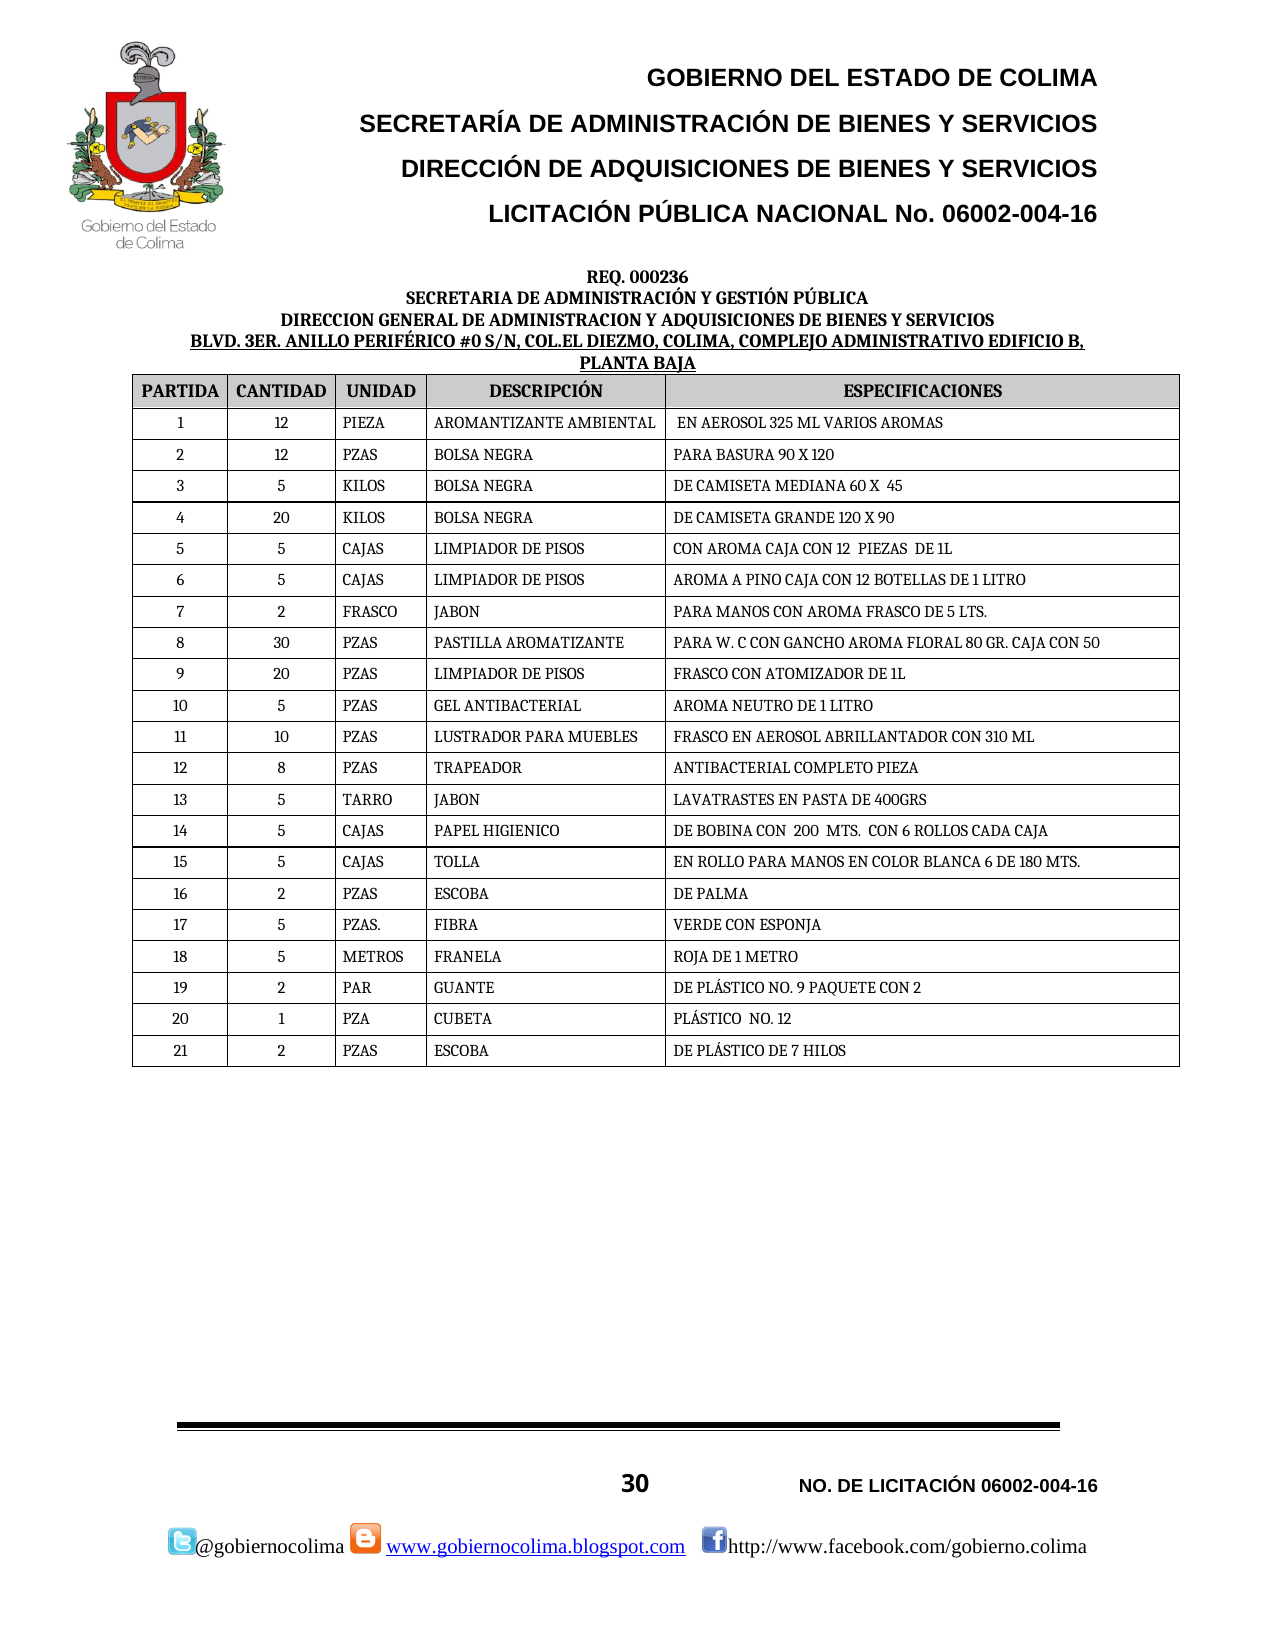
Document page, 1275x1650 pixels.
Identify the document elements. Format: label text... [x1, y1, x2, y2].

table_cell TRAPEADOR [427, 753, 665, 784]
table_cell 15 [133, 848, 227, 878]
table_cell 9 [133, 659, 227, 689]
table_cell CAJAS [336, 534, 426, 564]
table_cell DE PLÁSTICO DE 7 HILOS [666, 1036, 1179, 1066]
table_header UNIDAD [336, 375, 426, 407]
table_cell 3 [133, 471, 227, 501]
table_cell 17 [133, 910, 227, 940]
table_cell PZAS [336, 628, 426, 658]
table_cell 5 [228, 534, 335, 564]
table_cell PLÁSTICO NO. 12 [666, 1004, 1179, 1034]
table_cell ESCOBA [427, 879, 665, 909]
table_cell PZAS [336, 659, 426, 689]
table_cell 30 [228, 628, 335, 658]
table_cell PAPEL HIGIENICO [427, 816, 665, 846]
table_cell KILOS [336, 471, 426, 501]
table_cell 20 [228, 659, 335, 689]
table_cell EN AEROSOL 325 ML VARIOS AROMAS [666, 409, 1179, 439]
table_cell PZAS [336, 879, 426, 909]
table_cell PAR [336, 973, 426, 1003]
table_cell PIEZA [336, 409, 426, 439]
table_cell FRASCO CON ATOMIZADOR DE 1L [666, 659, 1179, 689]
table_cell PZAS [336, 691, 426, 721]
table_cell 8 [133, 628, 227, 658]
table_cell CAJAS [336, 565, 426, 596]
table_cell DE CAMISETA GRANDE 120 X 90 [666, 503, 1179, 533]
table_cell 16 [133, 879, 227, 909]
table_cell VERDE CON ESPONJA [666, 910, 1179, 940]
table_cell DE PLÁSTICO NO. 9 PAQUETE CON 2 [666, 973, 1179, 1003]
table_cell AROMANTIZANTE AMBIENTAL [427, 409, 665, 439]
table_cell 19 [133, 973, 227, 1003]
picture [167, 1527, 198, 1556]
table_cell DE CAMISETA MEDIANA 60 X 45 [666, 471, 1179, 501]
table_cell AROMA NEUTRO DE 1 LITRO [666, 691, 1179, 721]
table_header PARTIDA [133, 375, 227, 407]
table_cell TARRO [336, 785, 426, 815]
table_cell 12 [228, 409, 335, 439]
table_cell FRANELA [427, 941, 665, 972]
table_header CANTIDAD [228, 375, 335, 407]
table_cell ROJA DE 1 METRO [666, 941, 1179, 972]
table_cell JABON [427, 597, 665, 627]
table_cell LAVATRASTES EN PASTA DE 400GRS [666, 785, 1179, 815]
table_cell TOLLA [427, 848, 665, 878]
table_cell 12 [228, 440, 335, 470]
table_cell DE PALMA [666, 879, 1179, 909]
text REQ. 000236 [177, 266, 1098, 288]
table_cell PZAS [336, 440, 426, 470]
picture [701, 1526, 728, 1554]
table_cell 5 [228, 848, 335, 878]
table_cell 11 [133, 722, 227, 752]
table_cell LIMPIADOR DE PISOS [427, 659, 665, 689]
table_cell 5 [228, 910, 335, 940]
table_cell 14 [133, 816, 227, 846]
table_cell PARA W. C CON GANCHO AROMA FLORAL 80 GR. CAJA CON 50 [666, 628, 1179, 658]
table_cell 7 [133, 597, 227, 627]
table_cell PZAS [336, 753, 426, 784]
table_cell 1 [228, 1004, 335, 1034]
table_cell GUANTE [427, 973, 665, 1003]
table_cell 20 [228, 503, 335, 533]
text DIRECCION GENERAL DE ADMINISTRACION Y ADQUISICIONES DE BIENES Y SERVICIOS [177, 309, 1098, 331]
table_cell GEL ANTIBACTERIAL [427, 691, 665, 721]
table_cell 10 [228, 722, 335, 752]
table_cell 18 [133, 941, 227, 972]
table_cell 5 [228, 785, 335, 815]
picture [65, 0, 230, 271]
table_cell FRASCO [336, 597, 426, 627]
table_header DESCRIPCIÓN [427, 375, 665, 407]
table_cell PZAS [336, 1036, 426, 1066]
table_cell JABON [427, 785, 665, 815]
table_cell 21 [133, 1036, 227, 1066]
table_cell BOLSA NEGRA [427, 471, 665, 501]
table_cell EN ROLLO PARA MANOS EN COLOR BLANCA 6 DE 180 MTS. [666, 848, 1179, 878]
table_cell PARA BASURA 90 X 120 [666, 440, 1179, 470]
table_cell LIMPIADOR DE PISOS [427, 534, 665, 564]
table_cell 5 [228, 816, 335, 846]
table_cell BOLSA NEGRA [427, 503, 665, 533]
table_cell 13 [133, 785, 227, 815]
table_cell BOLSA NEGRA [427, 440, 665, 470]
table_cell ANTIBACTERIAL COMPLETO PIEZA [666, 753, 1179, 784]
text BLVD. 3ER. ANILLO PERIFÉRICO #0 S/N, COL.EL DIEZMO, COLIMA, COMPLEJO ADMINISTRATIVO EDIFICIO B, PLANTA BAJA [177, 331, 1098, 374]
table_cell AROMA A PINO CAJA CON 12 BOTELLAS DE 1 LITRO [666, 565, 1179, 596]
table_cell PZA [336, 1004, 426, 1034]
table_cell CUBETA [427, 1004, 665, 1034]
table_cell DE BOBINA CON 200 MTS. CON 6 ROLLOS CADA CAJA [666, 816, 1179, 846]
table_cell 4 [133, 503, 227, 533]
table_cell 2 [228, 973, 335, 1003]
table_cell PZAS [336, 722, 426, 752]
table_cell 5 [228, 471, 335, 501]
table_cell 6 [133, 565, 227, 596]
table_cell 1 [133, 409, 227, 439]
table_cell CON AROMA CAJA CON 12 PIEZAS DE 1L [666, 534, 1179, 564]
text SECRETARIA DE ADMINISTRACIÓN Y GESTIÓN PÚBLICA [177, 288, 1098, 309]
table_cell PARA MANOS CON AROMA FRASCO DE 5 LTS. [666, 597, 1179, 627]
table_cell 5 [228, 691, 335, 721]
table_cell LUSTRADOR PARA MUEBLES [427, 722, 665, 752]
table_cell 5 [228, 941, 335, 972]
table_cell 2 [228, 597, 335, 627]
table_cell 2 [133, 440, 227, 470]
table_cell 8 [228, 753, 335, 784]
picture [349, 1522, 382, 1554]
table_cell FIBRA [427, 910, 665, 940]
table_cell PASTILLA AROMATIZANTE [427, 628, 665, 658]
table_cell CAJAS [336, 848, 426, 878]
table_cell 2 [228, 879, 335, 909]
table_cell 10 [133, 691, 227, 721]
table_cell PZAS. [336, 910, 426, 940]
table_cell 5 [133, 534, 227, 564]
table_cell KILOS [336, 503, 426, 533]
table_cell ESCOBA [427, 1036, 665, 1066]
table_cell LIMPIADOR DE PISOS [427, 565, 665, 596]
table_cell METROS [336, 941, 426, 972]
table_cell 20 [133, 1004, 227, 1034]
table_header ESPECIFICACIONES [666, 375, 1179, 407]
table_cell 5 [228, 565, 335, 596]
table_cell FRASCO EN AEROSOL ABRILLANTADOR CON 310 ML [666, 722, 1179, 752]
table_cell CAJAS [336, 816, 426, 846]
table_cell 12 [133, 753, 227, 784]
table_cell 2 [228, 1036, 335, 1066]
